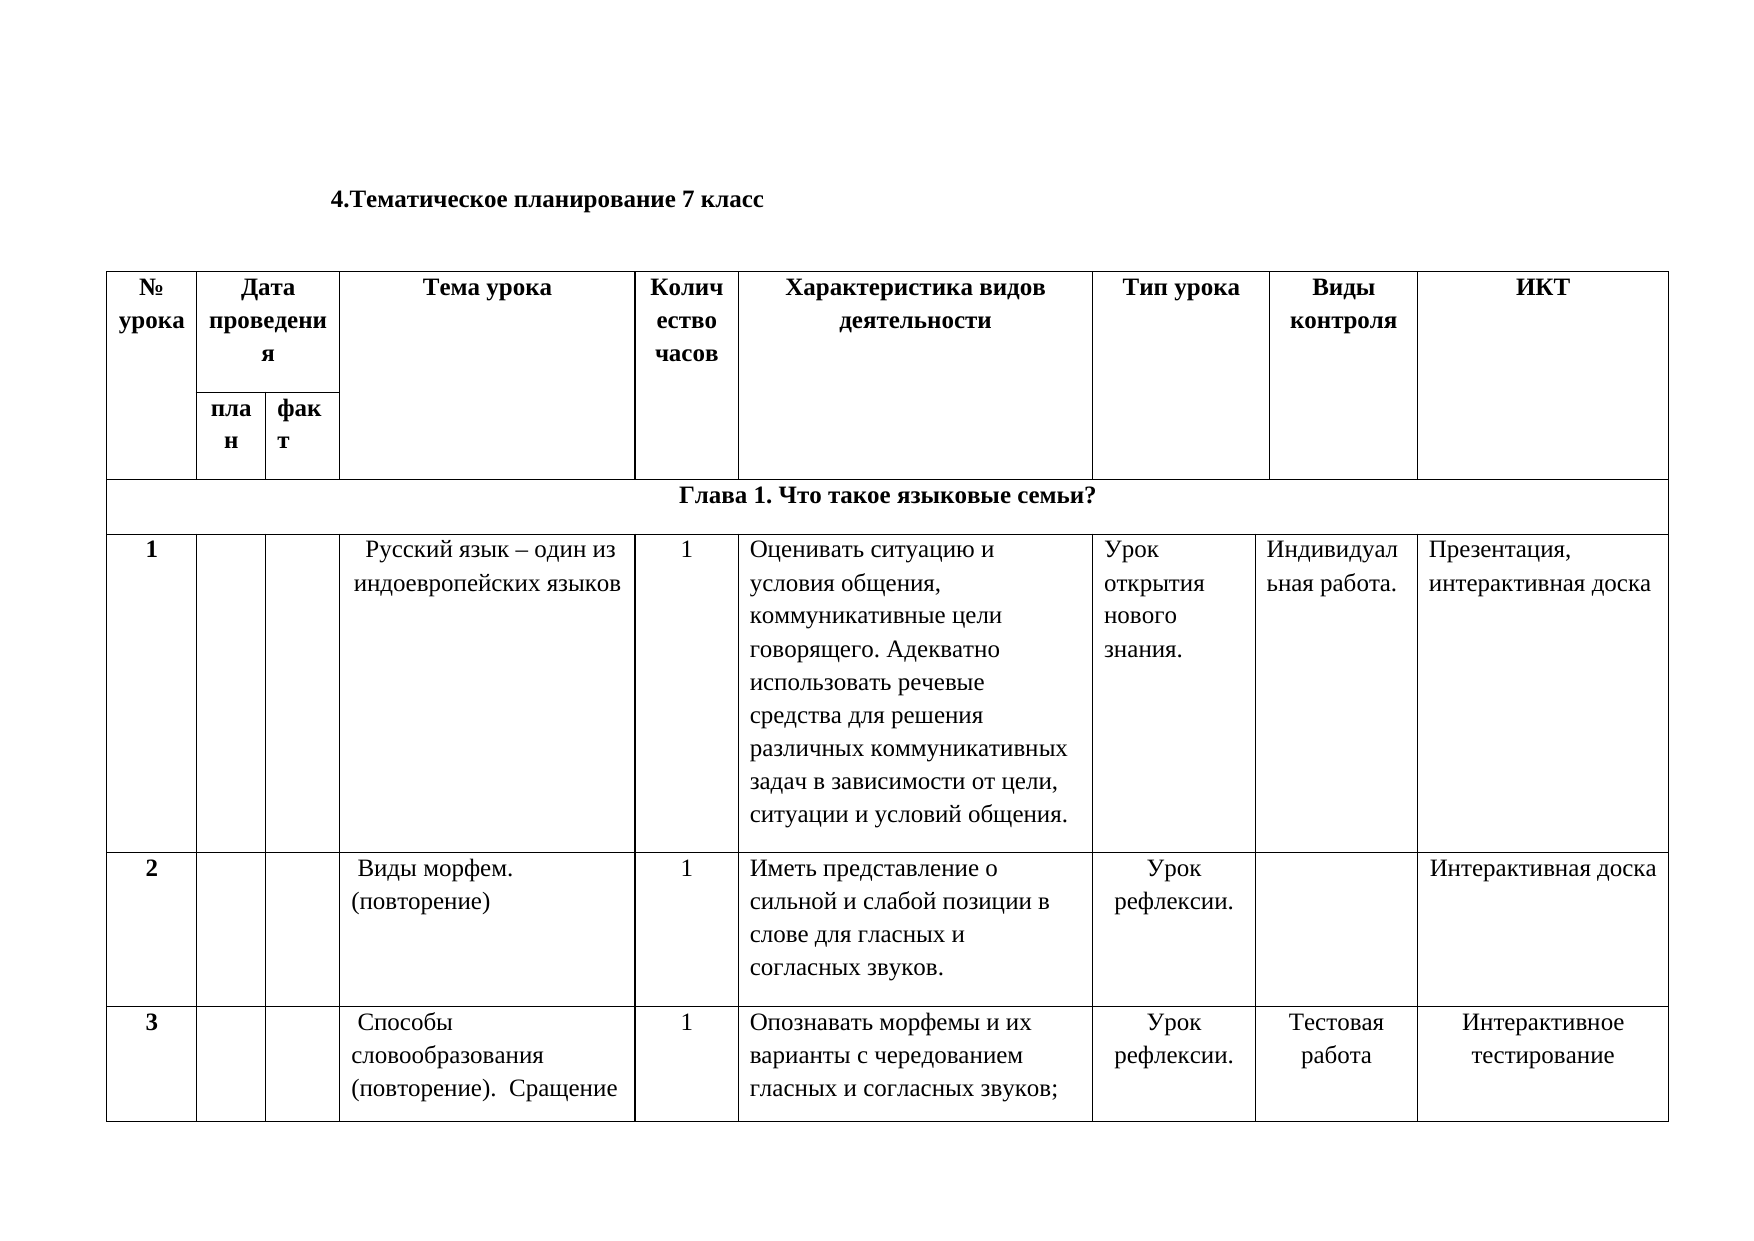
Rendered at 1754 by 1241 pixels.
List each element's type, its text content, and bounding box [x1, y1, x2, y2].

table_cell Презентация, интерактивная доска [1418, 535, 1668, 852]
table_cell 1 [636, 853, 738, 1006]
table_header Дата проведения [197, 272, 339, 392]
table_cell [1256, 853, 1417, 1006]
table_cell 2 [107, 853, 196, 1006]
table_header Тип урока [1093, 272, 1269, 479]
table_cell [266, 853, 339, 1006]
table_header ИКТ [1418, 272, 1668, 479]
table_cell 1 [107, 535, 196, 852]
table_cell [197, 535, 265, 852]
table_cell Глава 1. Что такое языковые семьи? [107, 480, 1668, 533]
table_cell Виды морфем. (повторение) [340, 853, 634, 1006]
table_cell Урок рефлексии. [1093, 853, 1255, 1006]
table_header № урока [107, 272, 196, 479]
text 4.Тематическое планирование 7 класс [193, 184, 1636, 213]
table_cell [739, 1007, 1092, 1121]
table_cell Интерактивная доска [1418, 853, 1668, 1006]
table_cell план [197, 393, 265, 479]
table_cell Индивидуальная работа. [1256, 535, 1417, 852]
table_cell 1 [636, 1007, 738, 1121]
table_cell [340, 1007, 634, 1121]
table_cell [197, 853, 265, 1006]
table_cell Иметь представление о сильной и слабой позиции в слове для гласных и согласных звуков. [739, 853, 1092, 1006]
table_cell [197, 1007, 265, 1121]
table_cell факт [266, 393, 339, 479]
table_cell 3 [107, 1007, 196, 1121]
table_cell [266, 535, 339, 852]
table_header Количество часов [636, 272, 738, 479]
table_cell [1418, 1007, 1668, 1121]
table_cell Оценивать ситуацию и условия общения, коммуникативные цели говорящего. Адекватно использовать речевые средства для решения различных коммуникативных задач в зависимости от цели, ситуации и условий общения. [739, 535, 1092, 852]
table_cell Русский язык – один из индоевропейских языков [340, 535, 634, 852]
table_header Тема урока [340, 272, 634, 479]
table_header Виды контроля [1270, 272, 1417, 479]
table_cell Тестовая работа [1256, 1007, 1417, 1121]
table_cell Урок рефлексии. [1093, 1007, 1255, 1121]
table_cell [266, 1007, 339, 1121]
table_cell Урок открытия нового знания. [1093, 535, 1255, 852]
table_cell 1 [636, 535, 738, 852]
table_header Характеристика видов деятельности [739, 272, 1092, 479]
